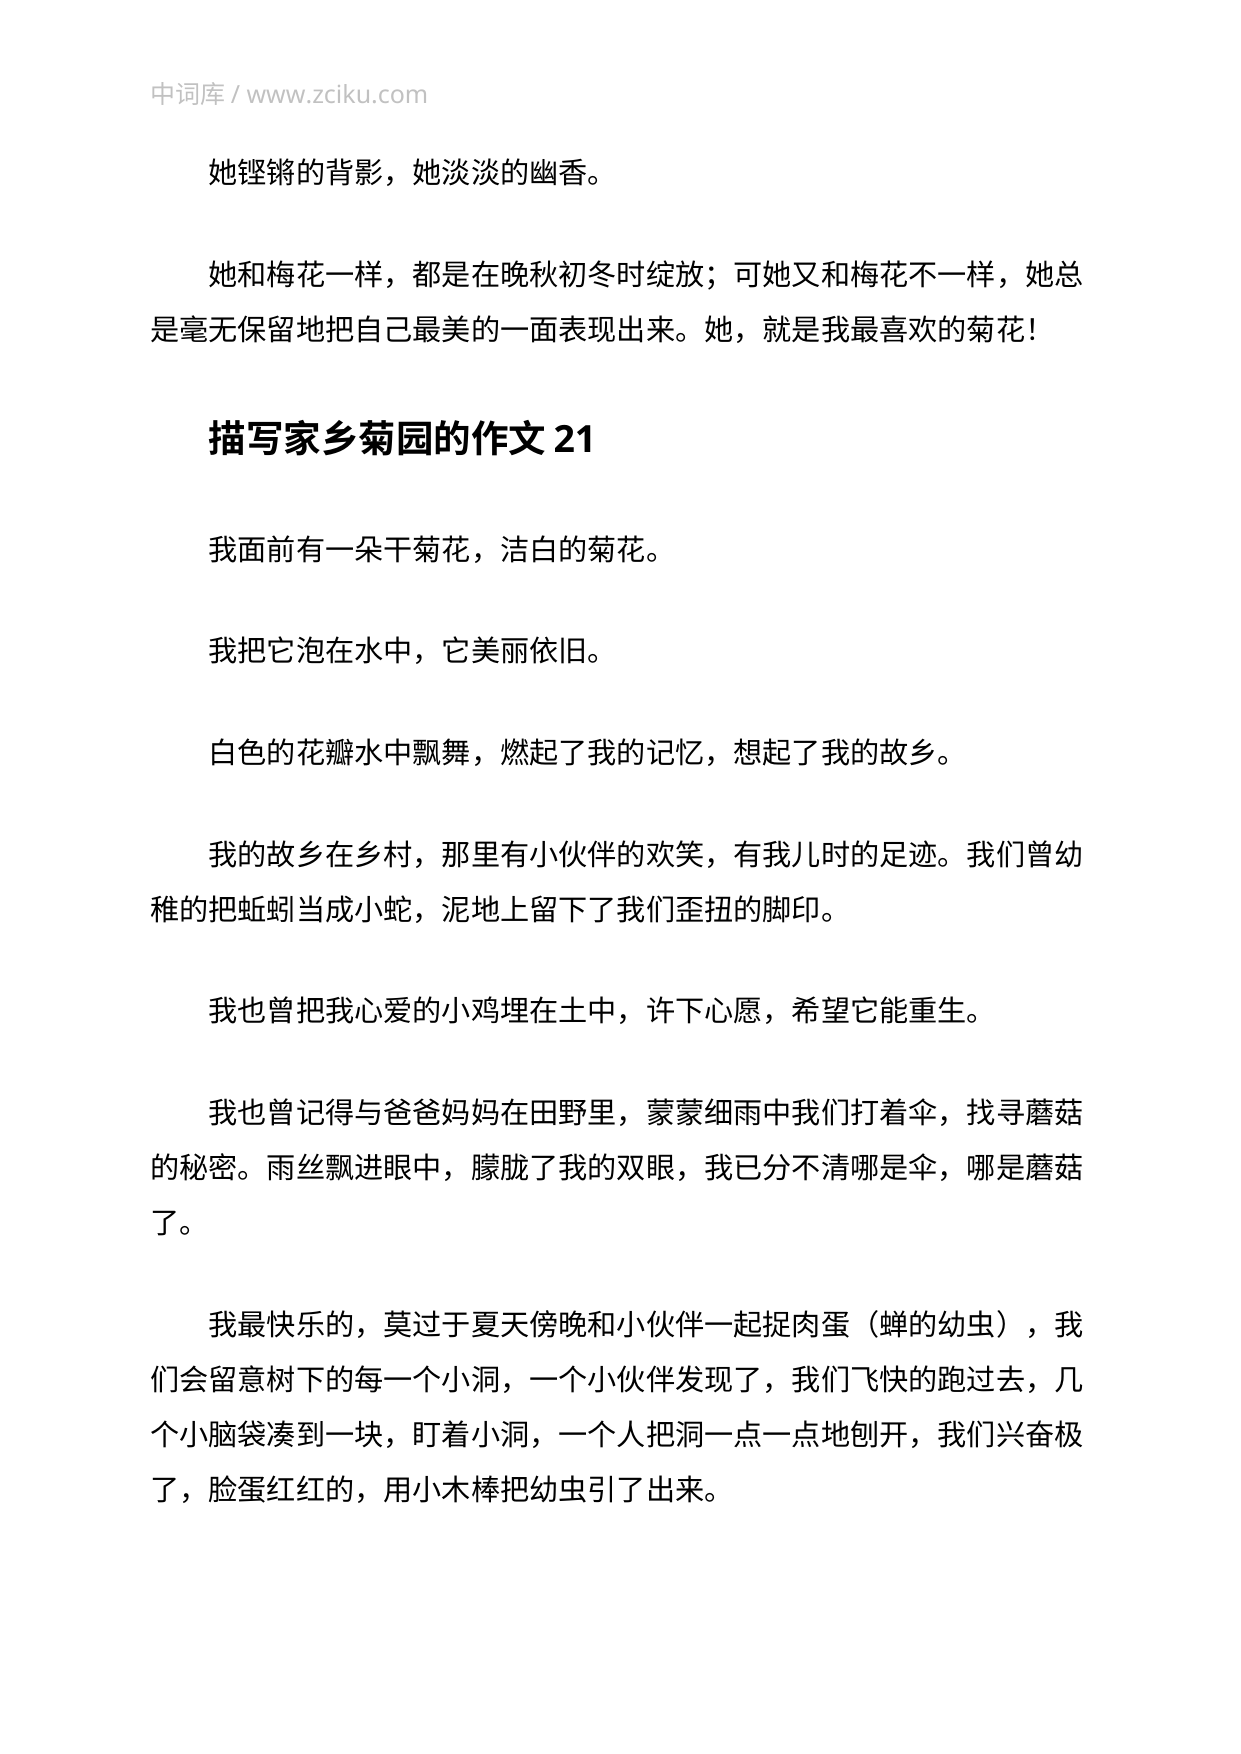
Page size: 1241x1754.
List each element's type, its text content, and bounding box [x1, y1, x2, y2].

text 我把它泡在水中，它美丽依旧。 [150, 628, 1090, 670]
text 我最快乐的，莫过于夏天傍晚和小伙伴一起捉肉蛋（蝉的幼虫），我们会留意树下的每一个小洞，一个小伙伴发现了，我们飞快的跑过去，几个小脑袋凑到一块，盯着小洞，一个人把洞一点一点地刨开，我们兴奋极了，脸蛋红红的，用小木棒把幼虫引了出来。 [150, 1301, 1090, 1508]
text 我也曾记得与爸爸妈妈在田野里，蒙蒙细雨中我们打着伞，找寻蘑菇的秘密。雨丝飘进眼中，朦胧了我的双眼，我已分不清哪是伞，哪是蘑菇了。 [150, 1090, 1090, 1242]
text 白色的花瓣水中飘舞，燃起了我的记忆，想起了我的故乡。 [150, 729, 1090, 772]
text 我的故乡在乡村，那里有小伙伴的欢笑，有我儿时的足迹。我们曾幼稚的把蚯蚓当成小蛇，泥地上留下了我们歪扭的脚印。 [150, 831, 1090, 928]
text 描写家乡菊园的作文21 [150, 408, 1090, 463]
text 我面前有一朵干菊花，洁白的菊花。 [150, 526, 1090, 568]
text 她和梅花一样，都是在晚秋初冬时绽放；可她又和梅花不一样，她总是毫无保留地把自己最美的一面表现出来。她，就是我最喜欢的菊花！ [150, 252, 1090, 349]
text 她铿锵的背影，她淡淡的幽香。 [150, 150, 1090, 192]
text 我也曾把我心爱的小鸡埋在土中，许下心愿，希望它能重生。 [150, 988, 1090, 1030]
